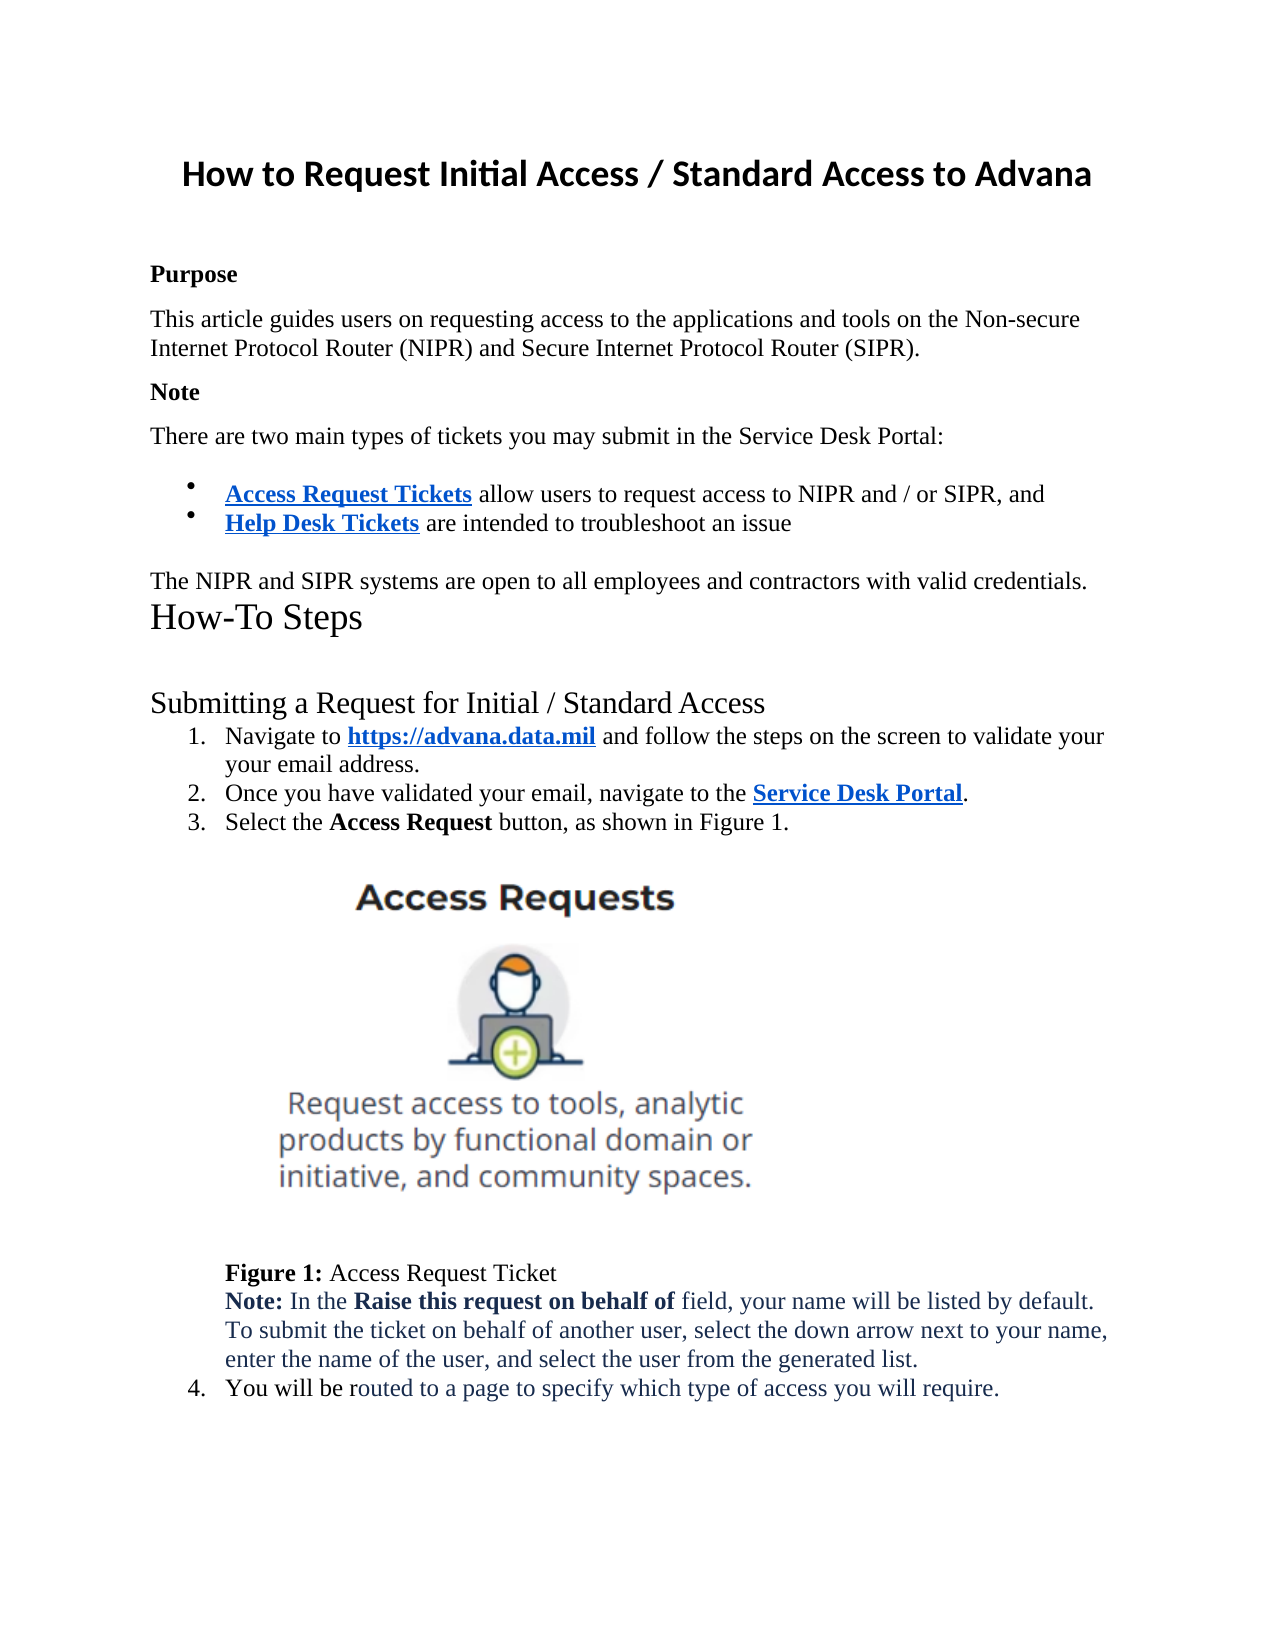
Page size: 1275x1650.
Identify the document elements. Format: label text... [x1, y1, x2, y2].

text Figure 1: Access Request Ticket Note: In the Raise this request on behalf of field, your name will be listed by default. To submit the ticket on behalf of another user, select the down arrow next to your name, enter the name of the user, and select the user from the generated list. [225, 1258, 1125, 1373]
list Help Desk Tickets are intended to troubleshoot an issue [187, 508, 1125, 537]
text This article guides users on requesting access to the applications and tools on the Non-secure Internet Protocol Router (NIPR) and Secure Internet Protocol Router (SIPR). [150, 304, 1125, 361]
text Note [150, 377, 1125, 406]
picture [225, 851, 806, 1242]
text How-To Steps [150, 595, 1125, 638]
list Access Request Tickets allow users to request access to NIPR and / or SIPR, and [187, 479, 1125, 508]
list Once you have validated your email, navigate to the Service Desk Portal. [187, 778, 1125, 807]
text The NIPR and SIPR systems are open to all employees and contractors with valid credentials. [150, 566, 1125, 595]
text There are two main types of tickets you may submit in the Service Desk Portal: [150, 421, 1125, 450]
text How to Request Initial Access / Standard Access to Advana [150, 150, 1125, 196]
list Navigate to https://advana.data.mil and follow the steps on the screen to validate your your email address. [187, 721, 1125, 778]
list Select the Access Request button, as shown in Figure 1. [187, 807, 1125, 836]
text Purpose [150, 259, 1125, 288]
text Submitting a Request for Initial / Standard Access [150, 685, 1125, 721]
list You will be routed to a page to specify which type of access you will require. [187, 1373, 1125, 1401]
